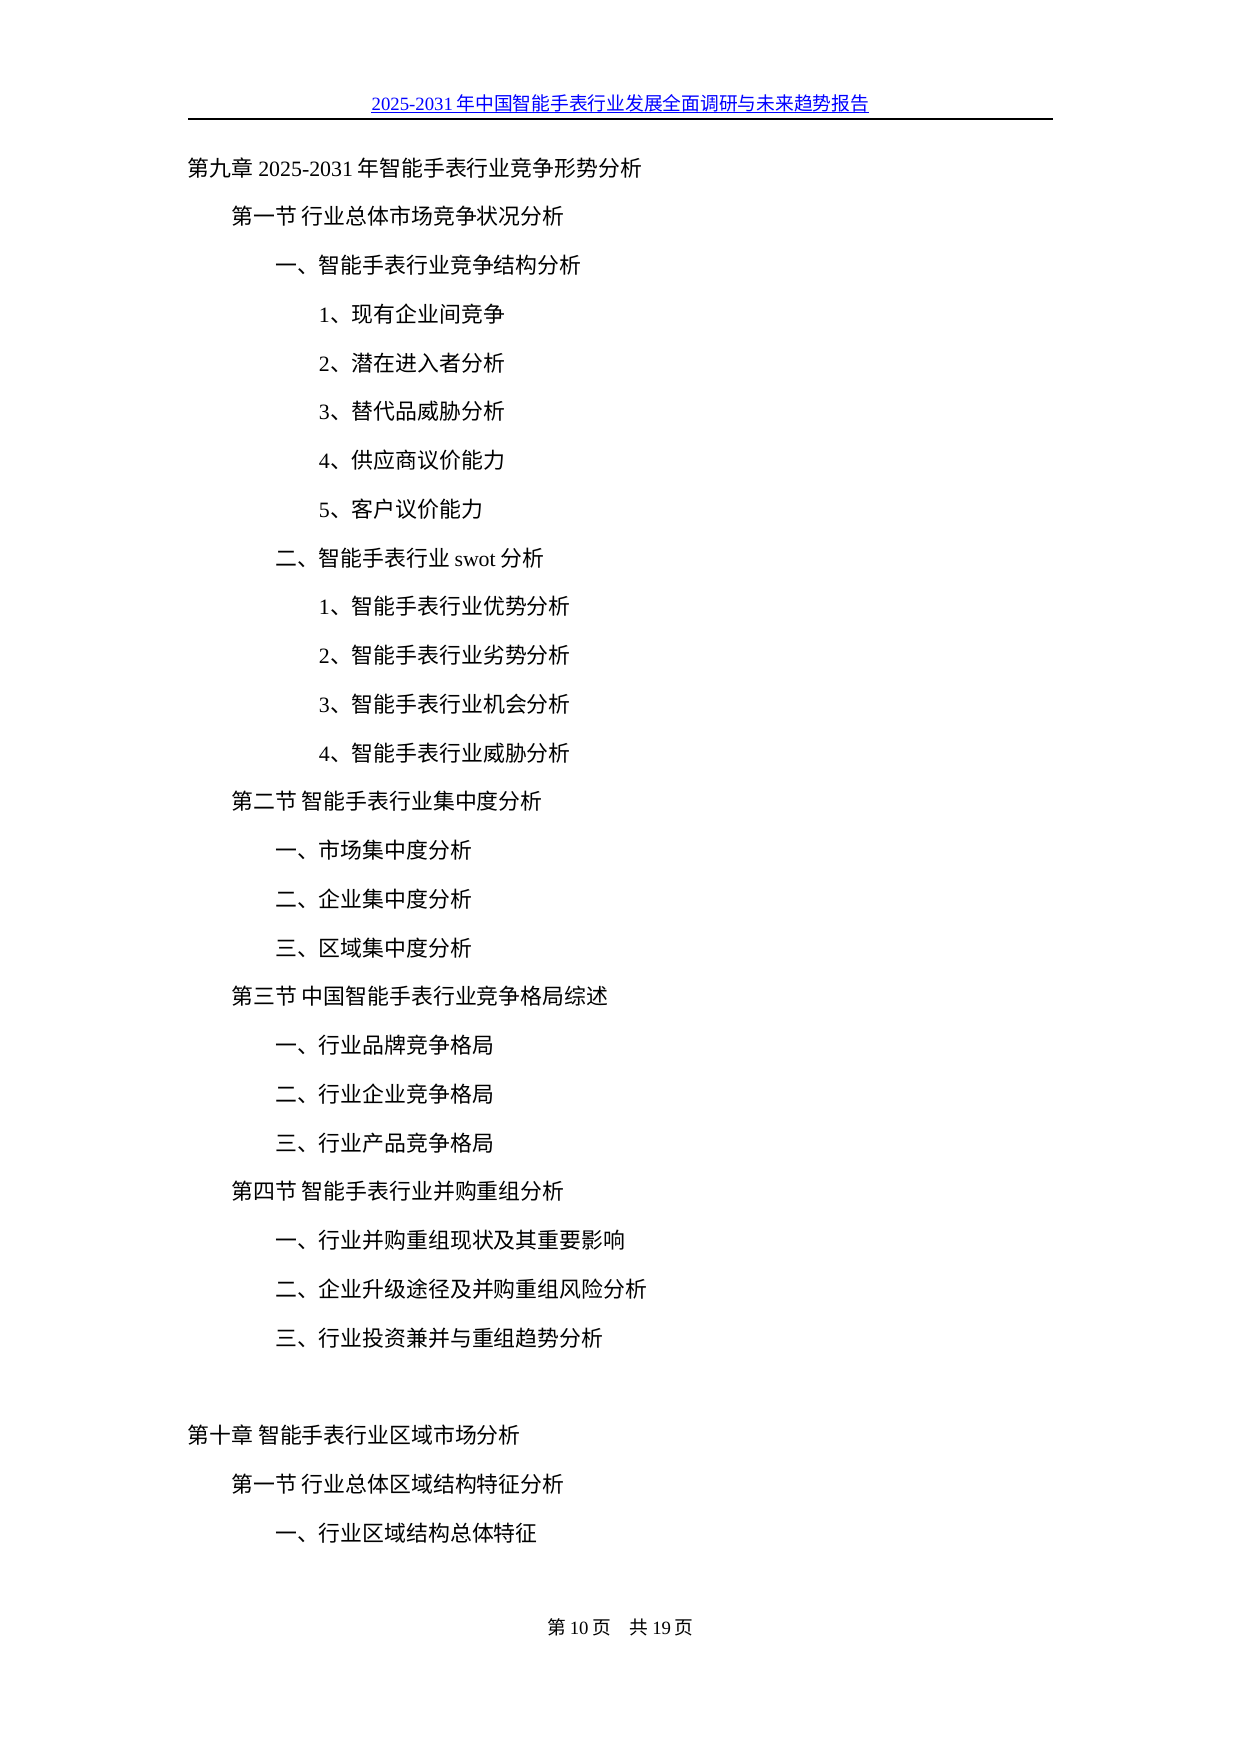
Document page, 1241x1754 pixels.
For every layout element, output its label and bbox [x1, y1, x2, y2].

text [187, 150, 1053, 1548]
